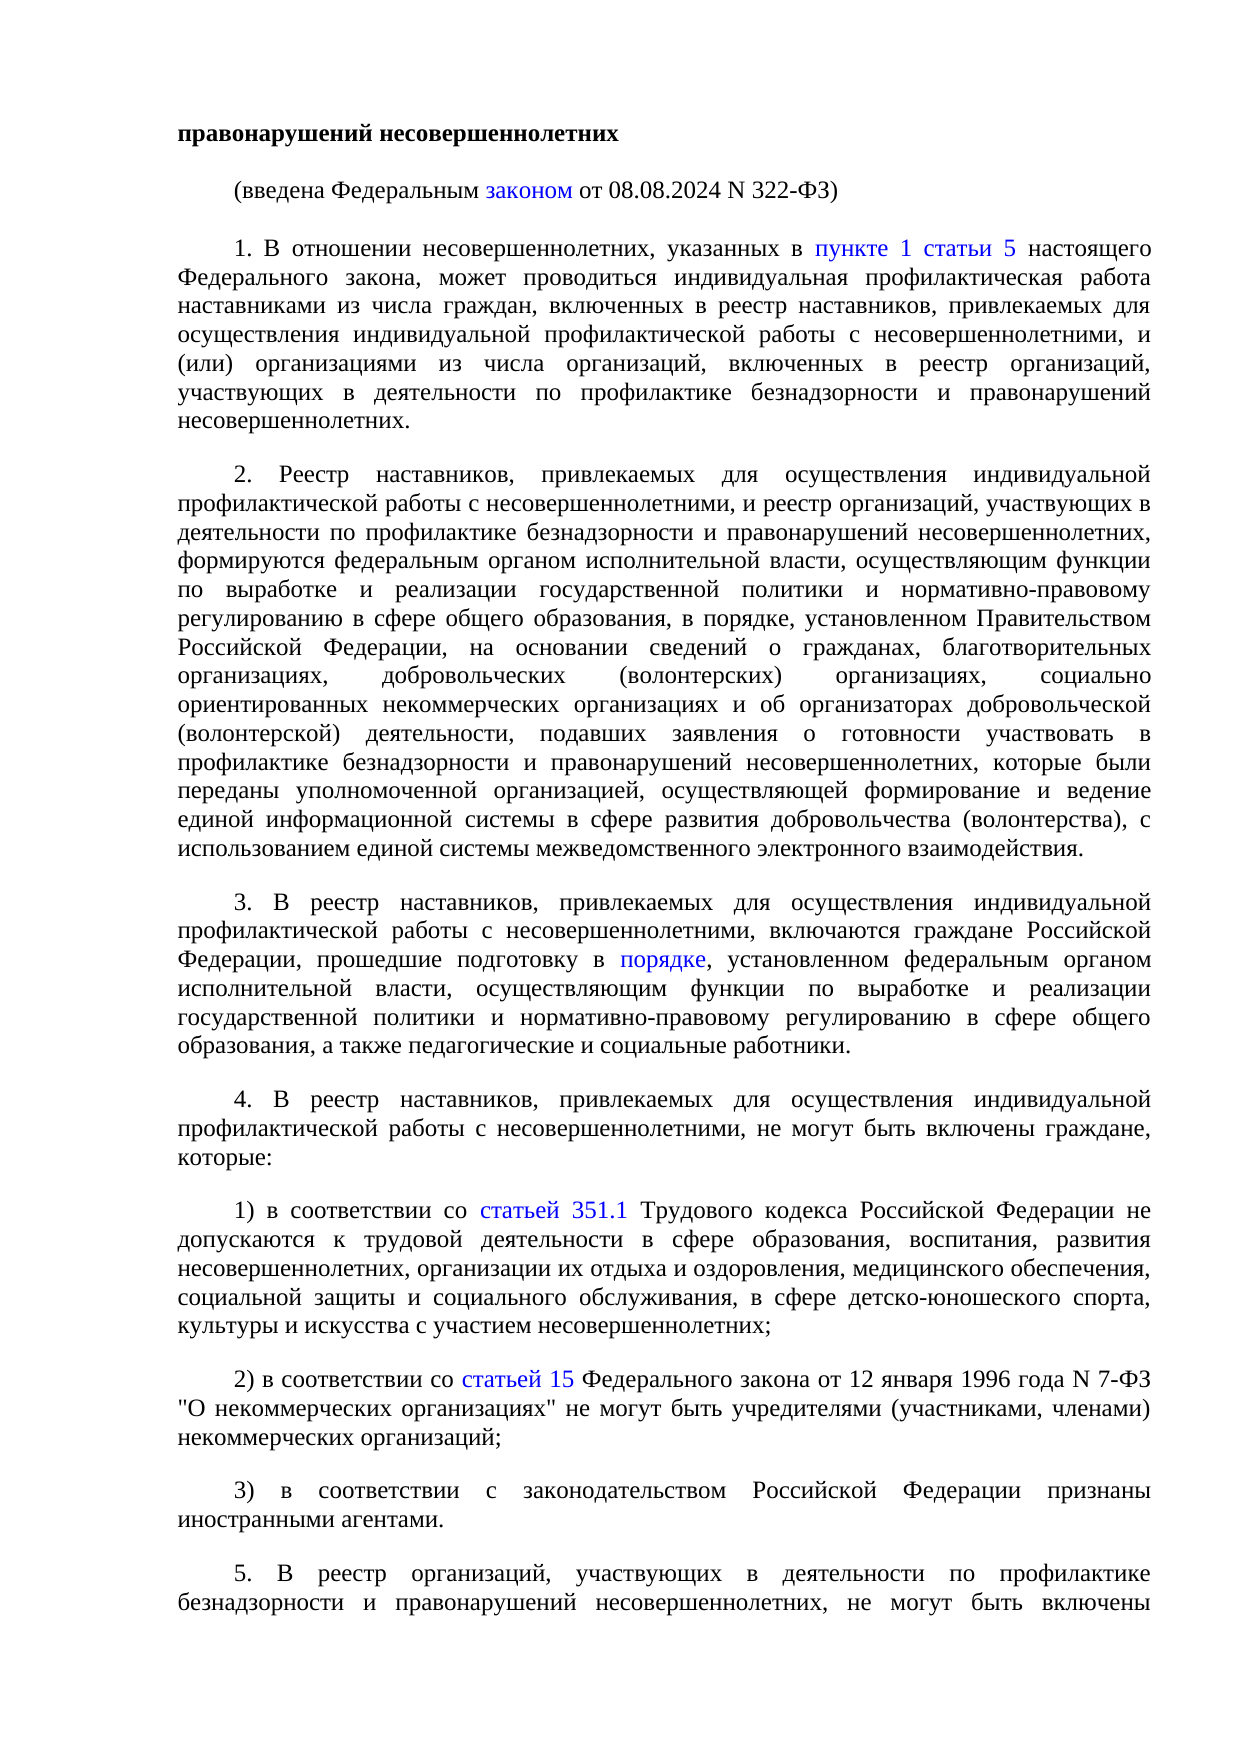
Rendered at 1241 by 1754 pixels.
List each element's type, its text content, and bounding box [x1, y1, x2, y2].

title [177, 118, 1152, 147]
text 1) в соответствии со статьей 351.1 Трудового кодекса Российской Федерации не допускаются к трудовой деятельности в сфере образования, воспитания, развития несовершеннолетних, организации их отдыха и оздоровления, медицинского обеспечения, социальной защиты и социального обслуживания, в сфере детско-юношеского спорта, культуры и искусства с участием несовершеннолетних; [177, 1196, 1152, 1339]
text 2. Реестр наставников, привлекаемых для осуществления индивидуальной профилактической работы с несовершеннолетними, и реестр организаций, участвующих в деятельности по профилактике безнадзорности и правонарушений несовершеннолетних, формируются федеральным органом исполнительной власти, осуществляющим функции по выработке и реализации государственной политики и нормативно-правовому регулированию в сфере общего образования, в порядке, установленном Правительством Российской Федерации, на основании сведений о гражданах, благотворительных организациях, добровольческих (волонтерских) организациях, социально ориентированных некоммерческих организациях и об организаторах добровольческой (волонтерской) деятельности, подавших заявления о готовности участвовать в профилактике безнадзорности и правонарушений несовершеннолетних, которые были переданы уполномоченной организацией, осуществляющей формирование и ведение единой информационной системы в сфере развития добровольчества (волонтерства), с использованием единой системы межведомственного электронного взаимодействия. [177, 459, 1152, 862]
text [177, 1558, 1152, 1616]
text (введена Федеральным законом от 08.08.2024 N 322-ФЗ) [177, 176, 1152, 204]
text 3. В реестр наставников, привлекаемых для осуществления индивидуальной профилактической работы с несовершеннолетними, включаются граждане Российской Федерации, прошедшие подготовку в порядке, установленном федеральным органом исполнительной власти, осуществляющим функции по выработке и реализации государственной политики и нормативно-правовому регулированию в сфере общего образования, а также педагогические и социальные работники. [177, 887, 1152, 1059]
text 3) в соответствии с законодательством Российской Федерации признаны иностранными агентами. [177, 1476, 1152, 1533]
text 1. В отношении несовершеннолетних, указанных в пункте 1 статьи 5 настоящего Федерального закона, может проводиться индивидуальная профилактическая работа наставниками из числа граждан, включенных в реестр наставников, привлекаемых для осуществления индивидуальной профилактической работы с несовершеннолетними, и (или) организациями из числа организаций, включенных в реестр организаций, участвующих в деятельности по профилактике безнадзорности и правонарушений несовершеннолетних. [177, 233, 1152, 434]
text 2) в соответствии со статьей 15 Федерального закона от 12 января 1996 года N 7-ФЗ "О некоммерческих организациях" не могут быть учредителями (участниками, членами) некоммерческих организаций; [177, 1364, 1152, 1451]
text 4. В реестр наставников, привлекаемых для осуществления индивидуальной профилактической работы с несовершеннолетними, не могут быть включены граждане, которые: [177, 1084, 1152, 1171]
